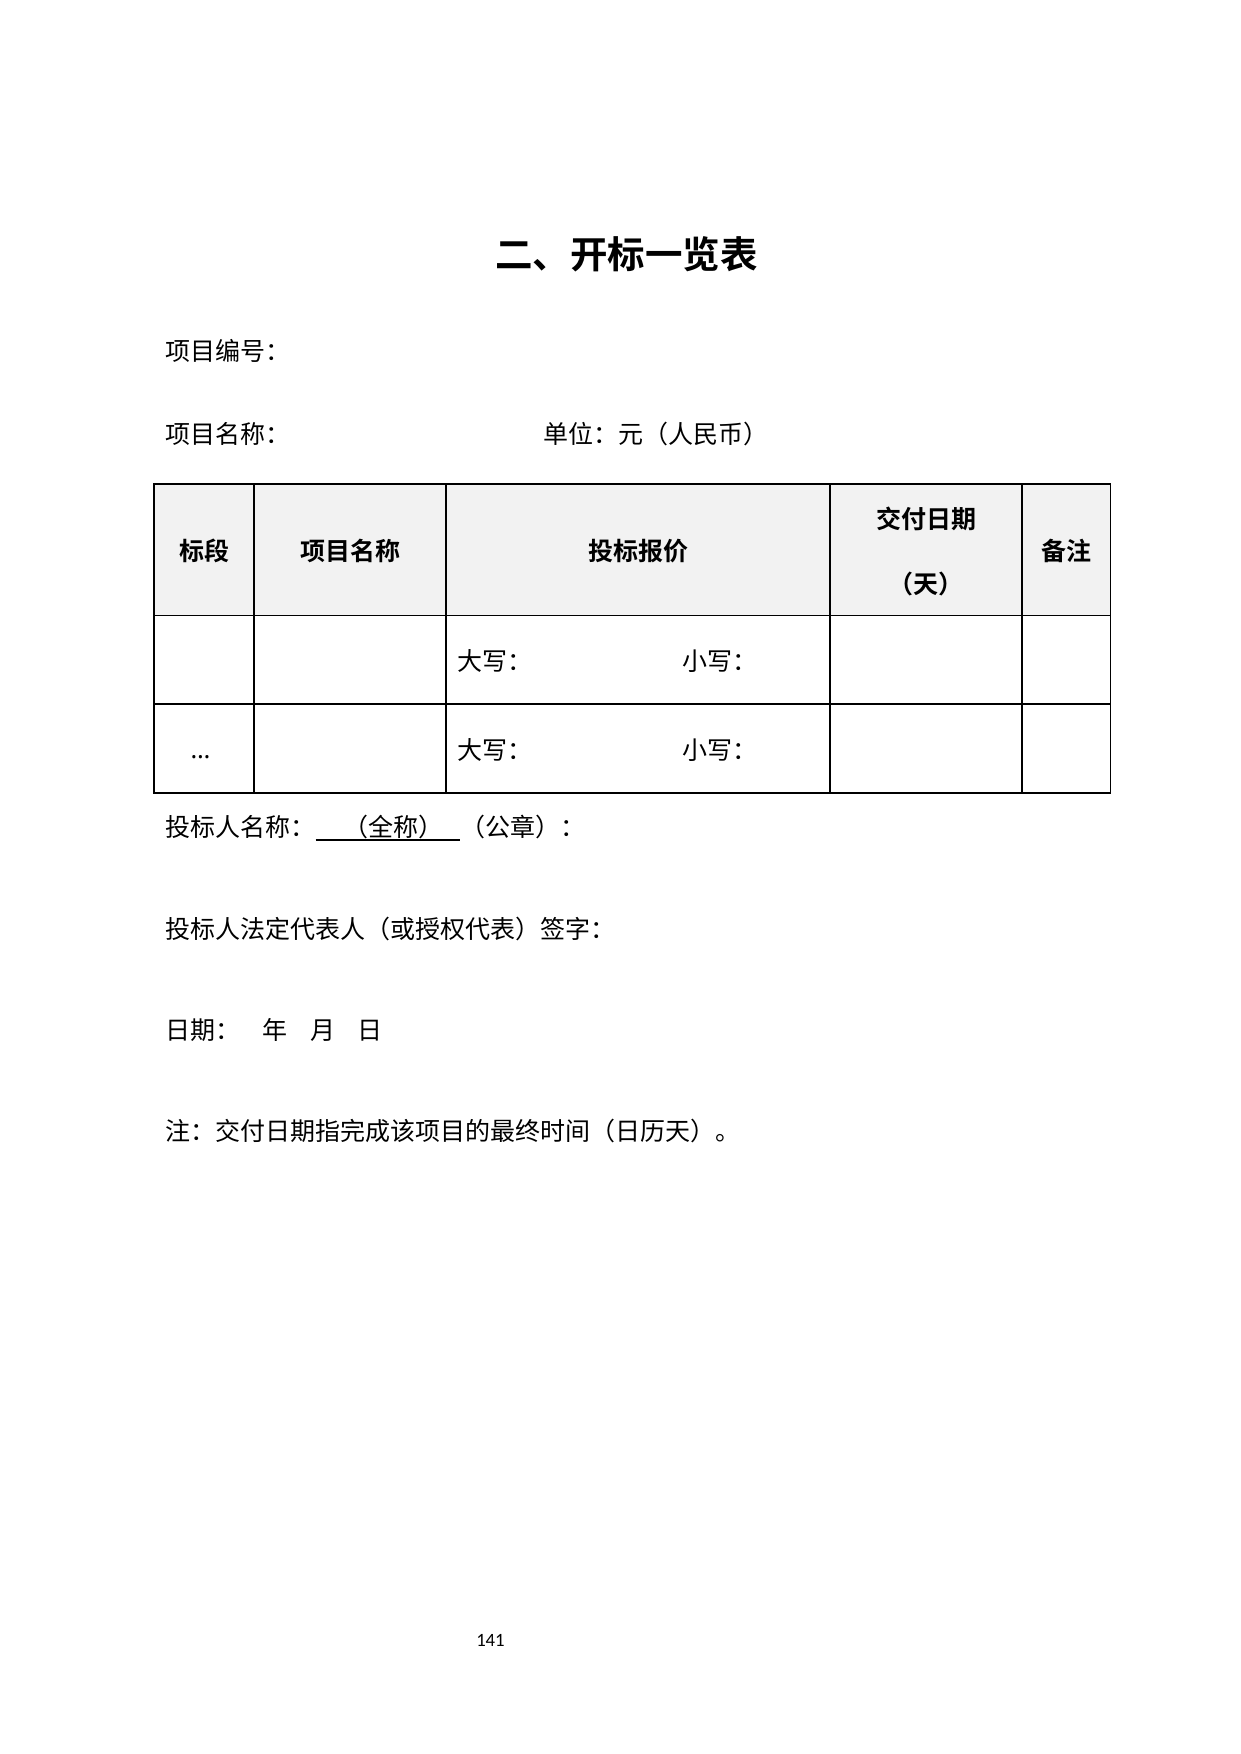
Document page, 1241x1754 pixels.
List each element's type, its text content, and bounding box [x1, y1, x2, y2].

table_cell [831, 705, 1021, 792]
text 二、开标一览表 [165, 219, 1087, 284]
table_header 项目名称 [255, 485, 445, 615]
table_cell … [155, 705, 253, 792]
table_header 标段 [155, 485, 253, 615]
text 注：交付日期指完成该项目的最终时间（日历天）。 [165, 1097, 1087, 1162]
table_header 备注 [1023, 485, 1110, 615]
table_cell [155, 616, 253, 703]
table_cell [1023, 616, 1110, 703]
table_cell [831, 616, 1021, 703]
text 项目名称： 单位：元（人民币） [165, 400, 1087, 465]
text 日期： 年 月 日 [165, 996, 1087, 1061]
text 投标人名称： （全称） （公章）： [165, 794, 1087, 858]
text 项目编号： [165, 317, 1087, 382]
table_header 交付日期（天） [831, 485, 1021, 615]
text 投标人法定代表人（或授权代表）签字： [165, 895, 1087, 960]
table_cell 大写： 小写： [447, 616, 829, 703]
table_cell 大写： 小写： [447, 705, 829, 792]
table_header 投标报价 [447, 485, 829, 615]
table_cell [255, 705, 445, 792]
table_cell [255, 616, 445, 703]
table_cell [1023, 705, 1110, 792]
